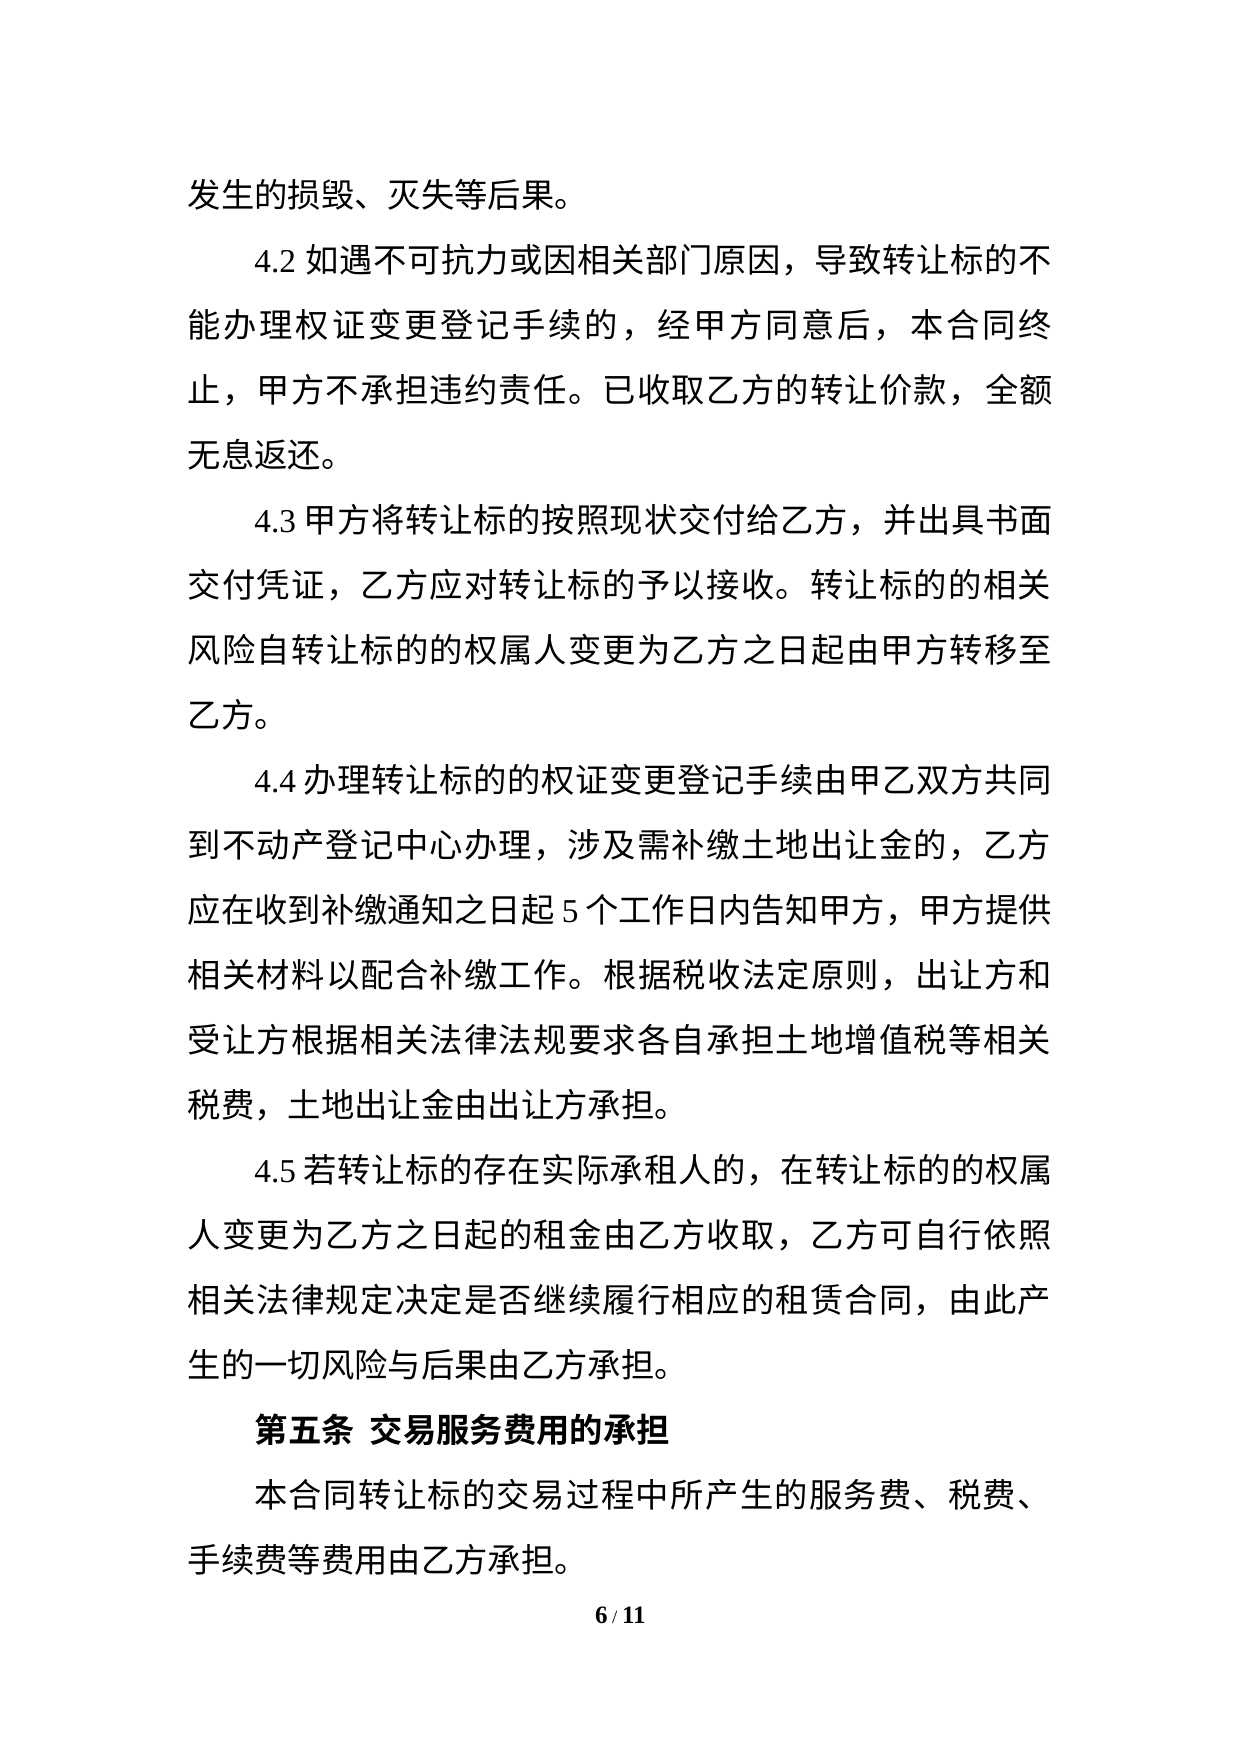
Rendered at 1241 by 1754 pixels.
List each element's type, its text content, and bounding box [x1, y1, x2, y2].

text 第五条 交易服务费用的承担 [187, 1395, 1053, 1460]
text 4.5若转让标的存在实际承租人的，在转让标的的权属人变更为乙方之日起的租金由乙方收取，乙方可自行依照相关法律规定决定是否继续履行相应的租赁合同，由此产生的一切风险与后果由乙方承担。 [187, 1135, 1053, 1395]
text 本合同转让标的交易过程中所产生的服务费、税费、手续费等费用由乙方承担。 [187, 1460, 1053, 1590]
text 4.4办理转让标的的权证变更登记手续由甲乙双方共同到不动产登记中心办理，涉及需补缴土地出让金的，乙方应在收到补缴通知之日起5个工作日内告知甲方，甲方提供相关材料以配合补缴工作。根据税收法定原则，出让方和受让方根据相关法律法规要求各自承担土地增值税等相关税费，土地出让金由出让方承担。 [187, 745, 1053, 1135]
text 4.3甲方将转让标的按照现状交付给乙方，并出具书面交付凭证，乙方应对转让标的予以接收。转让标的的相关风险自转让标的的权属人变更为乙方之日起由甲方转移至乙方。 [187, 485, 1053, 745]
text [187, 160, 1053, 225]
text 4.2 如遇不可抗力或因相关部门原因，导致转让标的不能办理权证变更登记手续的，经甲方同意后，本合同终止，甲方不承担违约责任。已收取乙方的转让价款，全额无息返还。 [187, 225, 1053, 485]
